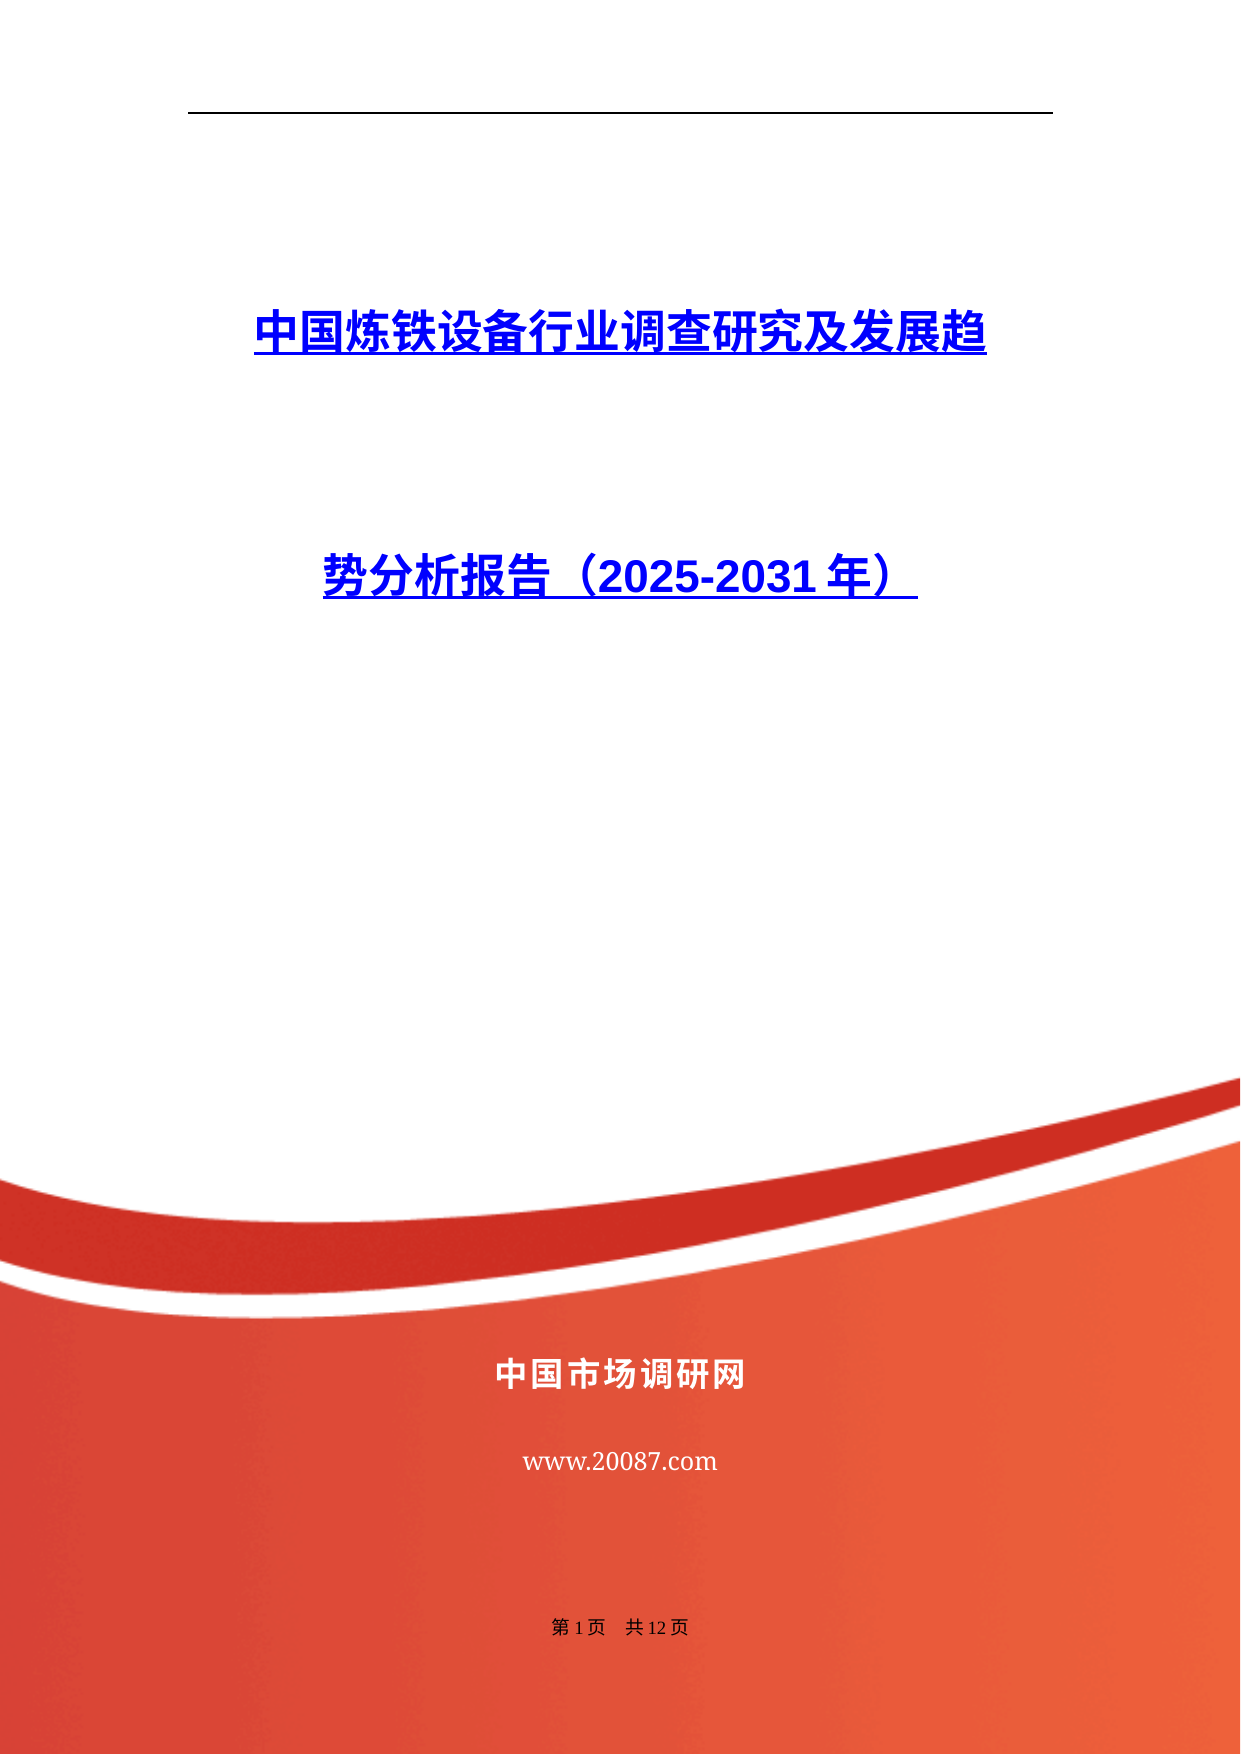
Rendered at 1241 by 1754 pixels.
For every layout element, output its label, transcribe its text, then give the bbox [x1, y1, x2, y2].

subtitle 中国市场调研网 [187, 1339, 1053, 1404]
table_header 中国炼铁设备行业调查研究及发展趋势分析报告（2025-2031年） [188, 207, 1053, 773]
text www.20087.com [187, 1428, 1053, 1493]
picture [0, 1006, 1241, 1754]
